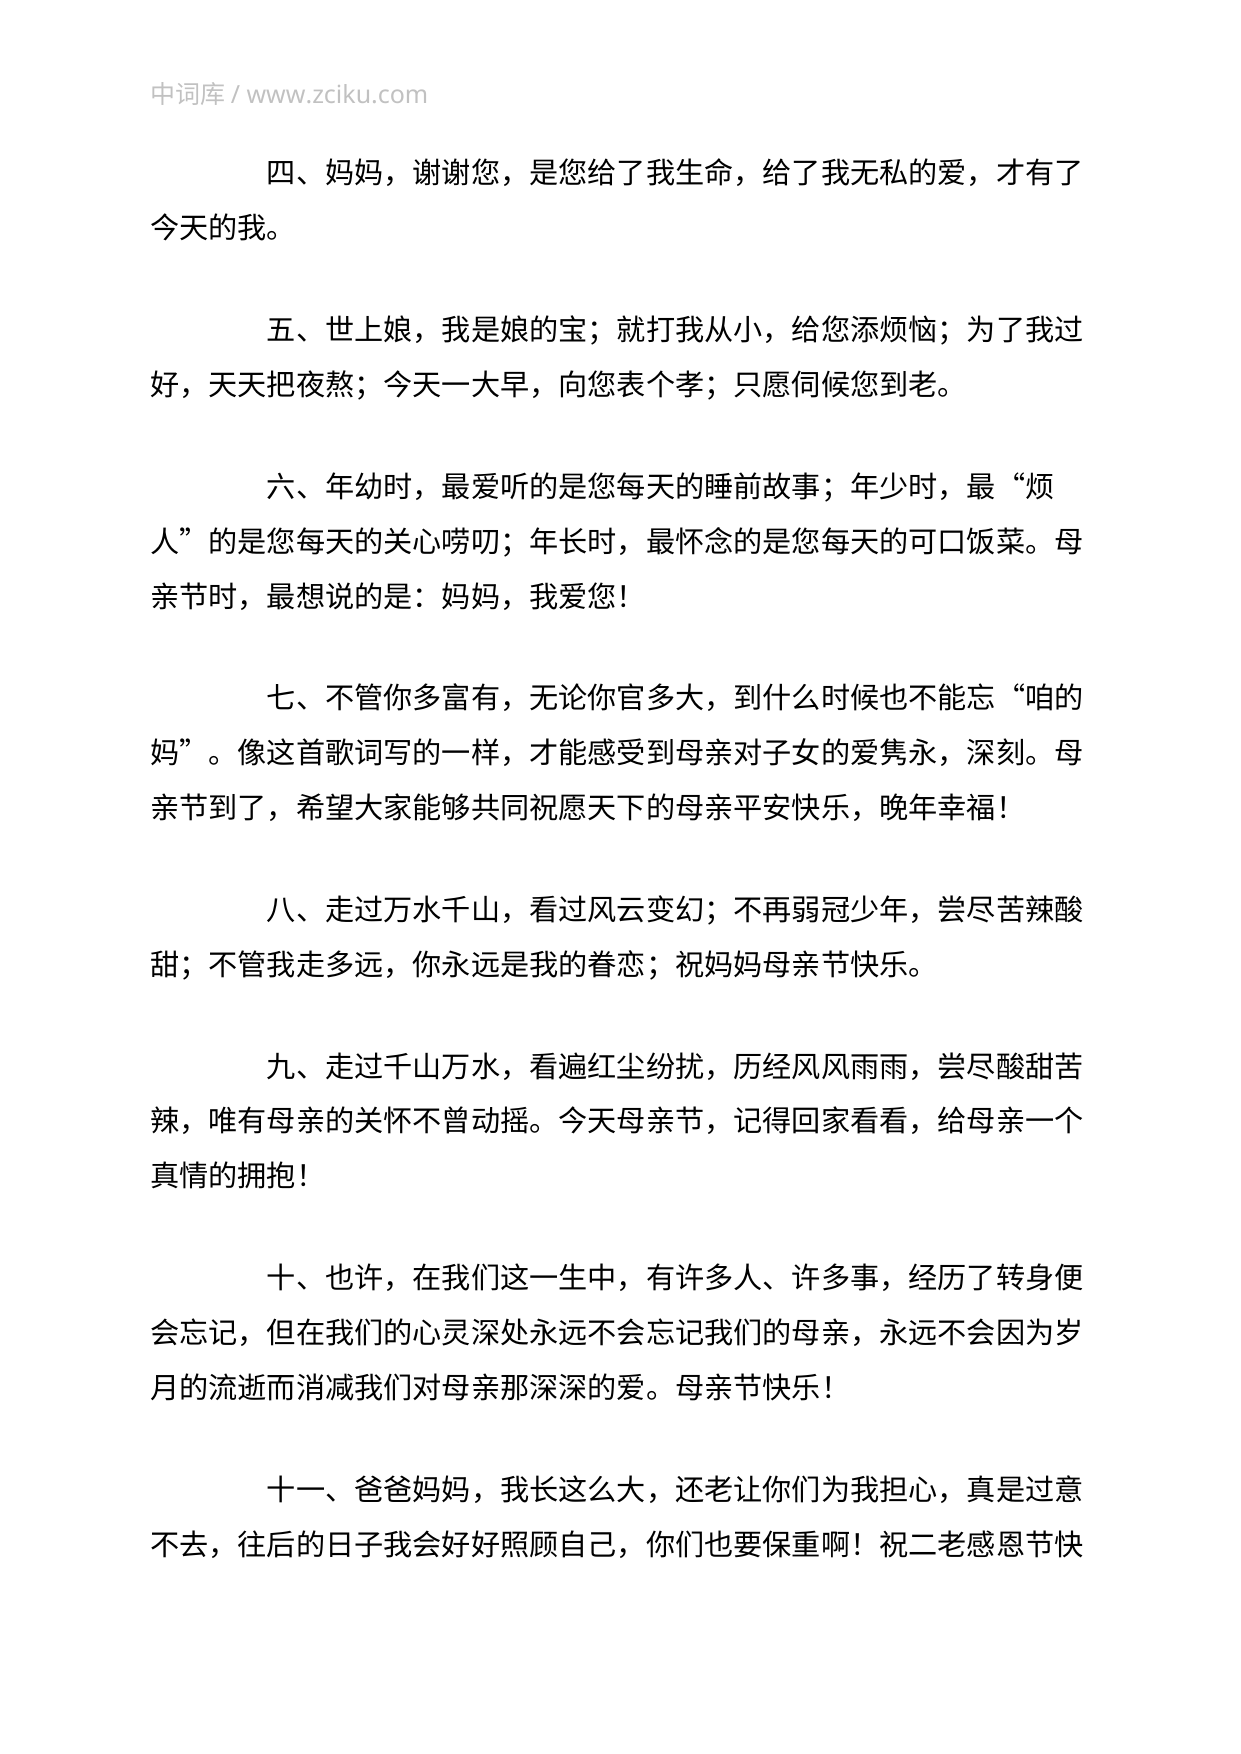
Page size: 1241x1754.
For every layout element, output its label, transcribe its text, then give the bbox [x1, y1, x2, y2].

text 五、世上娘，我是娘的宝；就打我从小，给您添烦恼；为了我过好，天天把夜熬；今天一大早，向您表个孝；只愿伺候您到老。 [150, 307, 1090, 404]
text 七、不管你多富有，无论你官多大，到什么时候也不能忘“咱的妈”。像这首歌词写的一样，才能感受到母亲对子女的爱隽永，深刻。母亲节到了，希望大家能够共同祝愿天下的母亲平安快乐，晚年幸福！ [150, 675, 1090, 827]
text 四、妈妈，谢谢您，是您给了我生命，给了我无私的爱，才有了今天的我。 [150, 150, 1090, 247]
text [150, 1466, 1090, 1563]
text 六、年幼时，最爱听的是您每天的睡前故事；年少时，最“烦人”的是您每天的关心唠叨；年长时，最怀念的是您每天的可口饭菜。母亲节时，最想说的是：妈妈，我爱您！ [150, 463, 1090, 615]
text 九、走过千山万水，看遍红尘纷扰，历经风风雨雨，尝尽酸甜苦辣，唯有母亲的关怀不曾动摇。今天母亲节，记得回家看看，给母亲一个真情的拥抱！ [150, 1043, 1090, 1195]
text 八、走过万水千山，看过风云变幻；不再弱冠少年，尝尽苦辣酸甜；不管我走多远，你永远是我的眷恋；祝妈妈母亲节快乐。 [150, 886, 1090, 984]
text 十、也许，在我们这一生中，有许多人、许多事，经历了转身便会忘记，但在我们的心灵深处永远不会忘记我们的母亲，永远不会因为岁月的流逝而消减我们对母亲那深深的爱。母亲节快乐！ [150, 1255, 1090, 1407]
